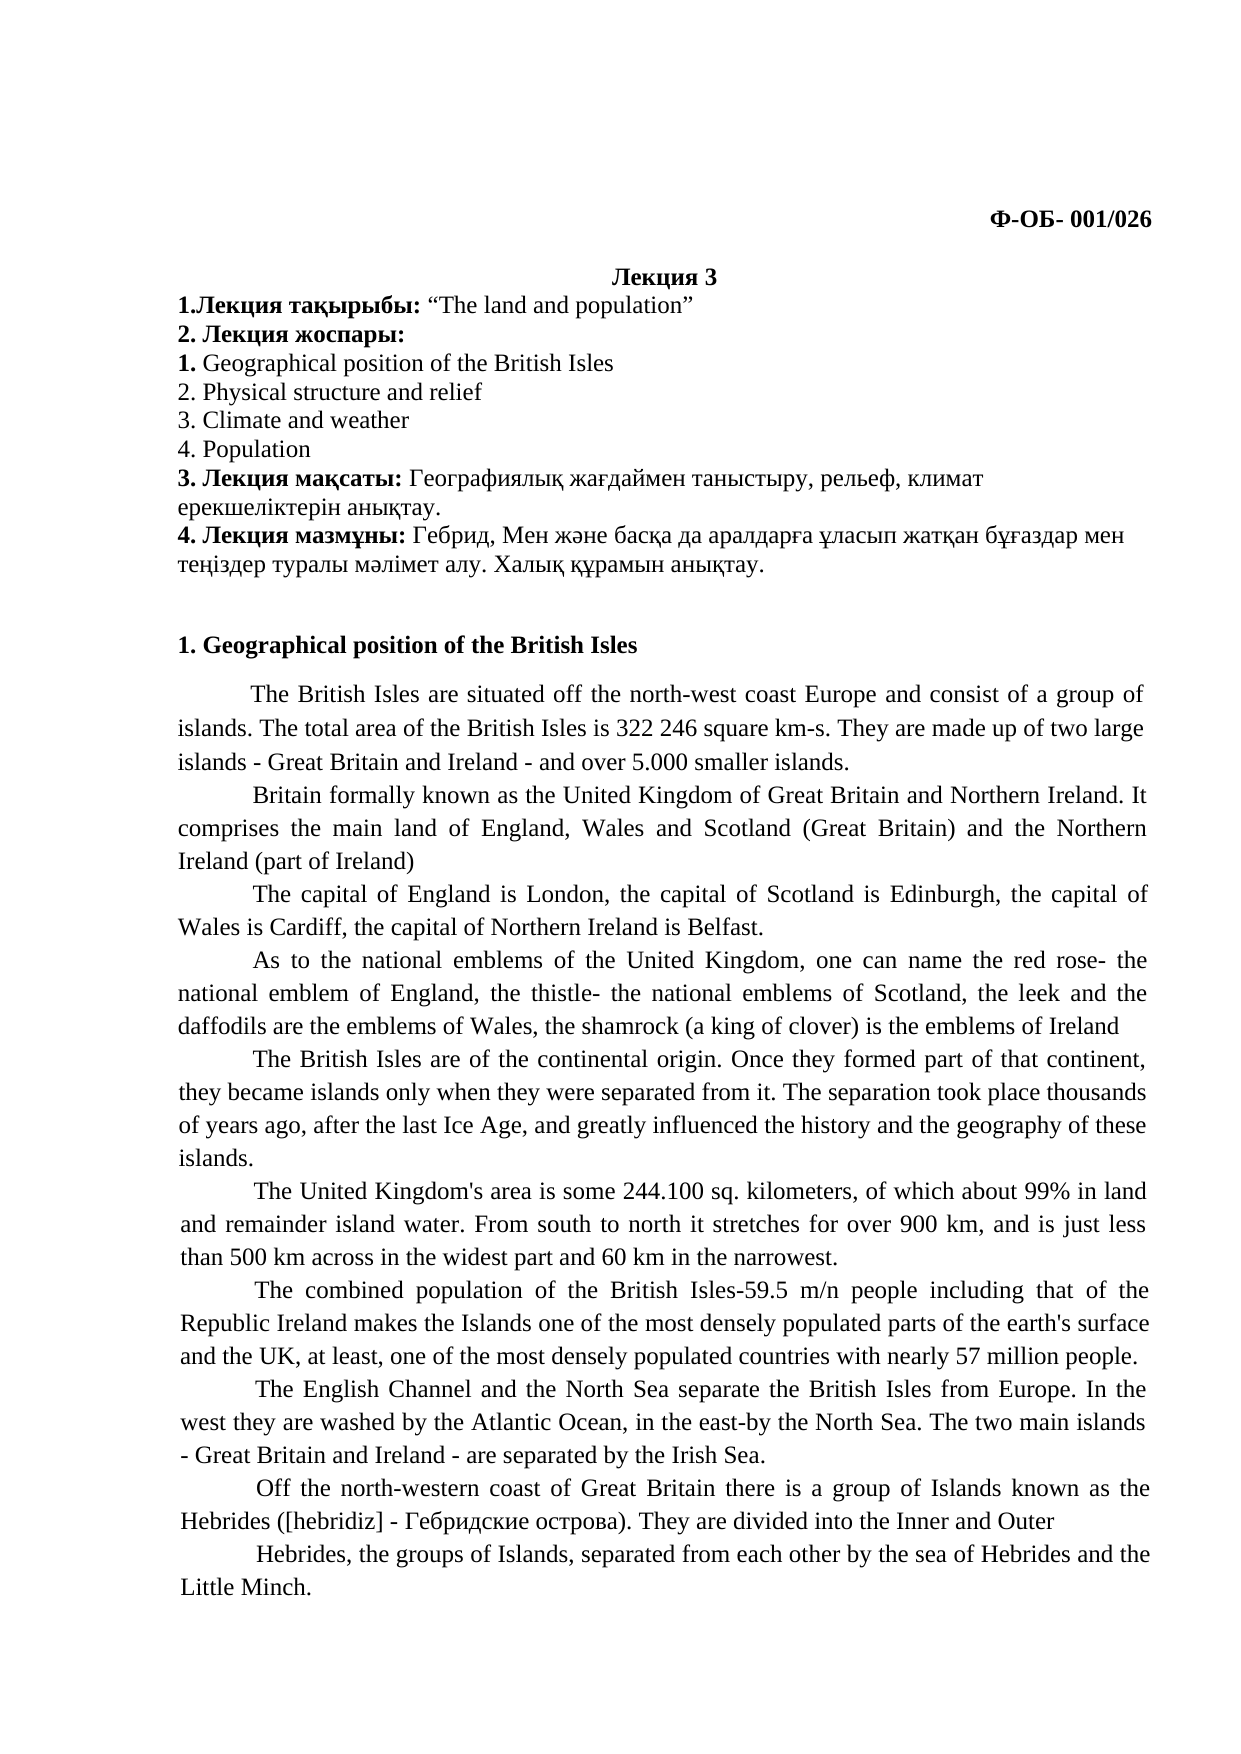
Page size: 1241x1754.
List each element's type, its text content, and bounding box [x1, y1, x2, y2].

text Hebrides, the groups of Islands, separated from each other by the of and the . [180, 1536, 1151, 1602]
text 1. Geographical position of the [177, 348, 1152, 377]
text 4. Population [177, 434, 1152, 463]
text 3. Climate and weather [177, 406, 1152, 434]
text 2. Physical structure and relief [177, 377, 1152, 406]
text 3. Лекция мақсаты: Географиялық жағдаймен таныстыру, рельеф, климат ерекшеліктерін анықтау. [177, 463, 1152, 521]
text Off the north-western coast of there is a group of Islands known as the ([hebridiz] - Гебридские острова). They are divided into the Inner and Outer [180, 1470, 1151, 1536]
text Ф-ОБ- 001/026 [177, 204, 1152, 233]
text The British Isles are situated off the north-west coast and consist of a group of islands. The total area of the is 322 246 square km-s. They are made up of two large islands - and - and over 5.000 smaller islands. [177, 675, 1146, 777]
text Лекция 3 [177, 262, 1152, 291]
text 1.Лекция тақырыбы: “The land and population” [177, 291, 1152, 319]
text 4. Лекция мазмұны: Гебрид, Мен және басқа да аралдарға ұласып жатқан бұғаздар мен теңіздер туралы мәлімет алу. Халық құрамын анықтау. [177, 521, 1152, 578]
text The English Channel and the North Sea separate the British Isles from . In the west they are washed by the Atlantic Ocean, in the east-by the . The two main islands - and - are separated by the . [180, 1371, 1148, 1470]
text formally known as the United Kingdom of Great Britain and Northern Ireland. It comprises the mаіn of , and () and the (part of ) [178, 777, 1149, 876]
text The are of the continental origin. Once they formed part of that continent, they became islands only when they were separated from it. The separation took place thousands of years ago, after the last Ice Age, and greatly influenced the history and the geography of these islands. [178, 1041, 1147, 1173]
text The combined population of the British Isles-59.5 m/n people including that of the Republic Ireland makes the Islands one of the most densely populated parts of the earth's surface and the , at least, one of the most densely populated countries with nearly 57 million people. [180, 1272, 1150, 1371]
text The capital of is , the capital of is , the capital of is , the capital of is . [178, 876, 1149, 942]
text The 's area is some 244.100 sq. kilometers, of which about 99% in land and remainder island water. From south to north it stretches for over 900 km, and is just less than 500 km across in the widest part and 60 km in the narrowest. [180, 1173, 1148, 1272]
text 2. Лекция жоспары: [177, 319, 1152, 348]
text 1. Geographical position of the [177, 630, 1152, 659]
text As to the national emblems of the , one can name the red rose- the national emblem of , the thistle- the national emblems of , the leek and the daffodils are the emblems of , the shamrock (a king of clover) is the emblems of [178, 942, 1149, 1041]
